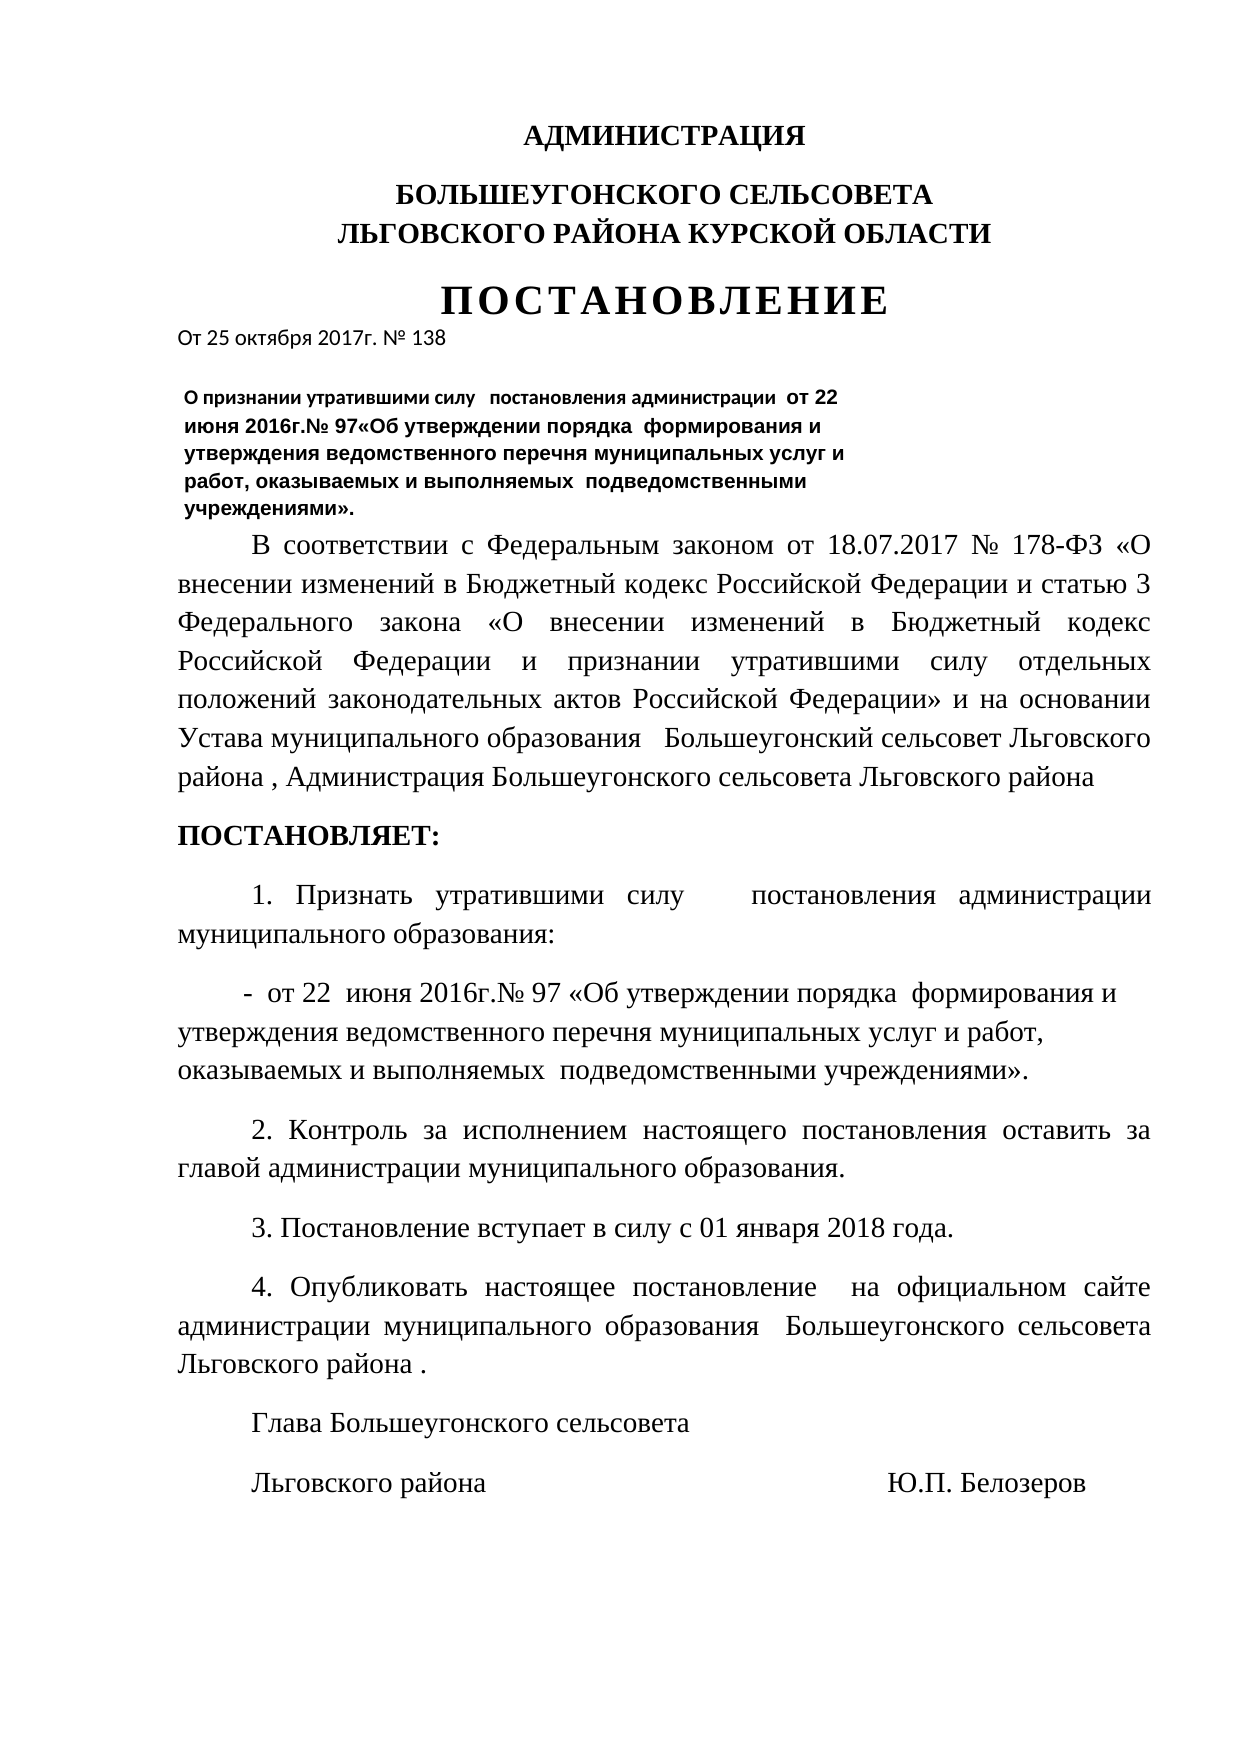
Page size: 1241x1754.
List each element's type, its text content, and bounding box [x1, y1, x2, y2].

text АДМИНИСТРАЦИЯ [177, 118, 1152, 152]
text 2. Контроль за исполнением настоящего постановления оставить за главой администрации муниципального образования. [177, 1112, 1152, 1184]
text 1. Признать утратившими силу постановления администрации муниципального образования: [177, 877, 1152, 949]
text 3. Постановление вступает в силу с 01 января 2018 года. [177, 1210, 1152, 1243]
text В соответствии с Федеральным законом от 18.07.2017 № 178-ФЗ «О внесении изменений в Бюджетный кодекс Российской Федерации и статью 3 Федерального закона «О внесении изменений в Бюджетный кодекс Российской Федерации и признании утратившими силу отдельных положений законодательных актов Российской Федерации» и на основании Устава муниципального образования Большеугонский сельсовет Льговского района , Администрация Большеугонского сельсовета Льговского района [177, 527, 1152, 792]
text ПОСТАНОВЛЯЕТ: [177, 818, 1152, 852]
subtitle ПОСТАНОВЛЕНИЕ [177, 275, 1152, 323]
text - от 22 июня 2016г.№ 97 «Об утверждении порядка формирования и утверждения ведомственного перечня муниципальных услуг и работ, оказываемых и выполняемых подведомственными учреждениями». [177, 975, 1152, 1086]
text БОЛЬШЕУГОНСКОГО СЕЛЬСОВЕТА ЛЬГОВСКОГО РАЙОНА КУРСКОЙ ОБЛАСТИ [177, 177, 1152, 249]
text От 25 октября 2017г. № 138 [177, 323, 1152, 351]
text Глава Большеугонского сельсовета [177, 1406, 1152, 1439]
text 4. Опубликовать настоящее постановление на официальном сайте администрации муниципального образования Большеугонского сельсовета Льговского района . [177, 1269, 1152, 1380]
text Льговского района Ю.П. Белозеров [177, 1465, 1152, 1498]
